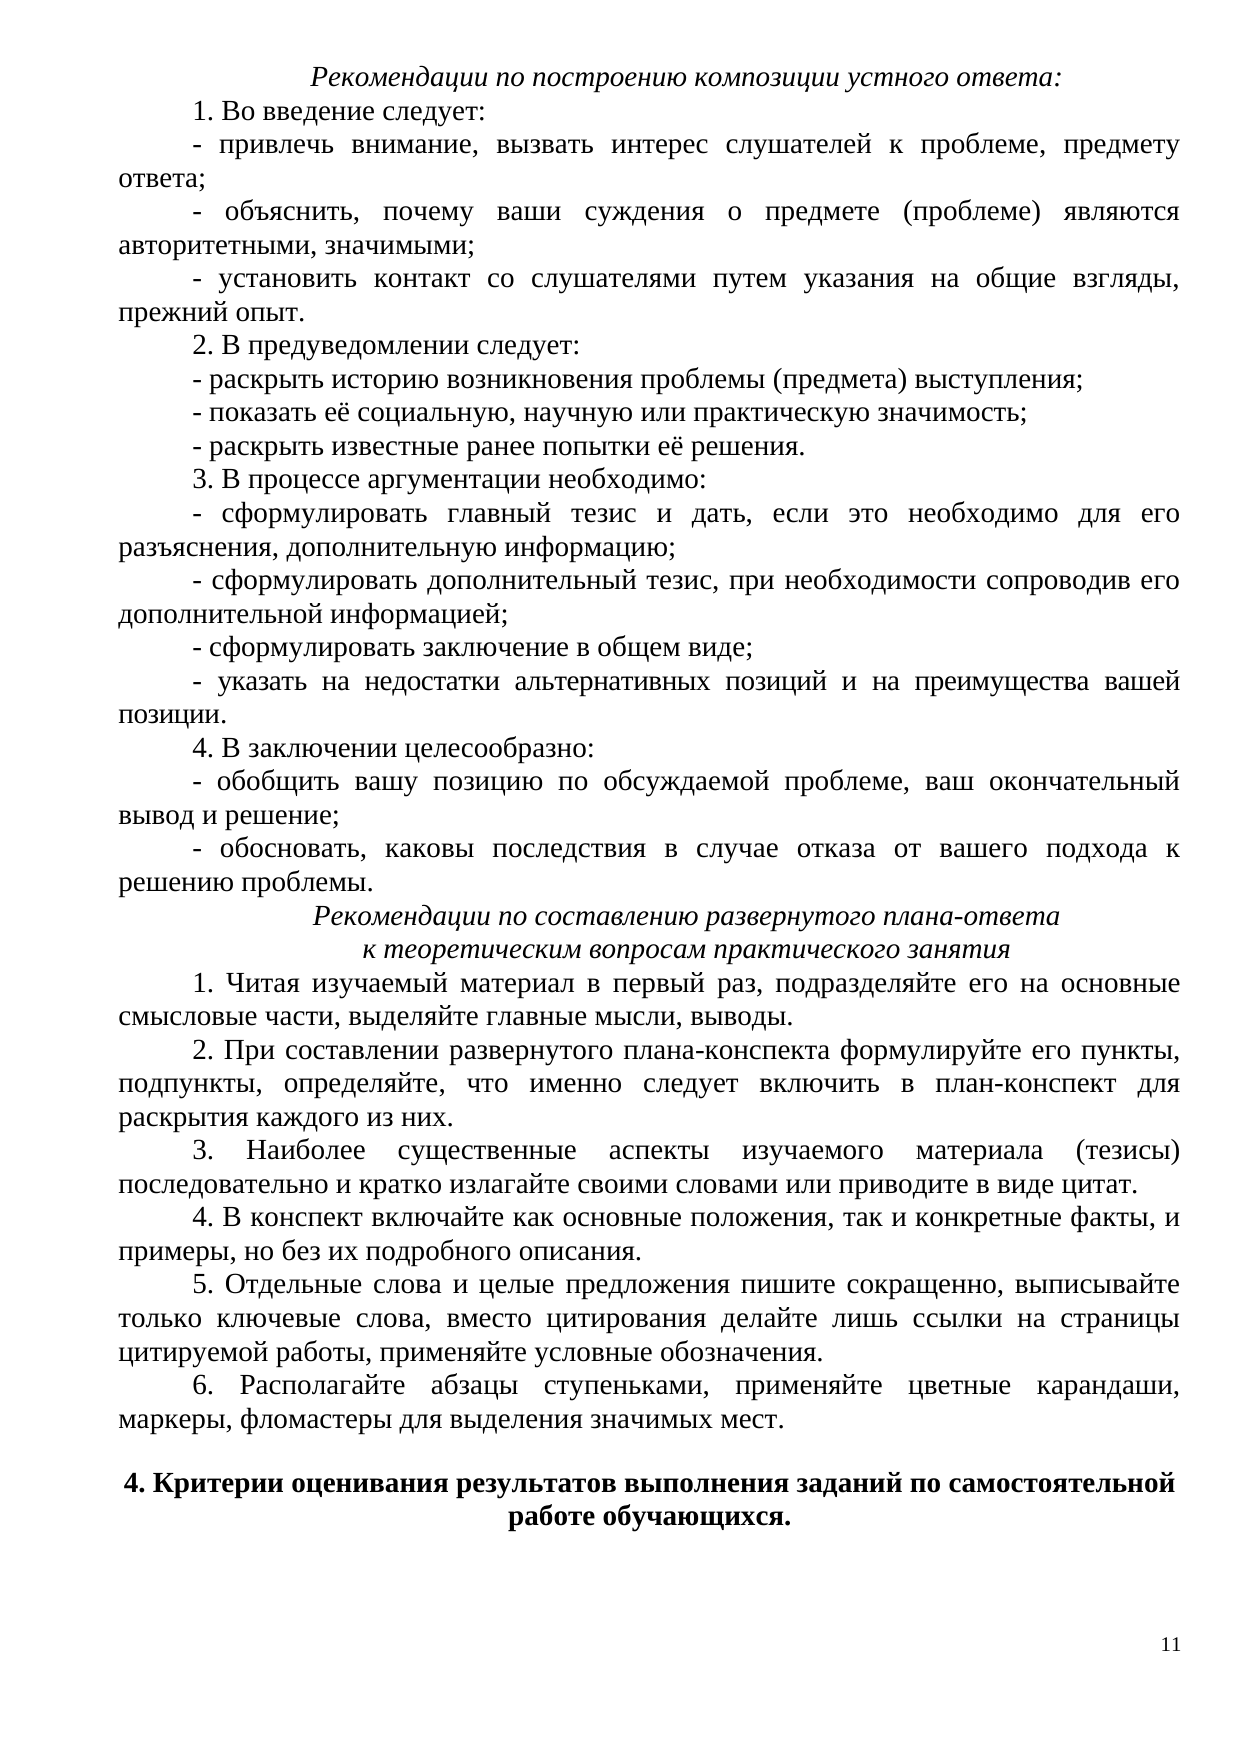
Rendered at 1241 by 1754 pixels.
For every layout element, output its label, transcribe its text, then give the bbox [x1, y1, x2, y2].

text - сформулировать главный тезис и дать, если это необходимо для его разъяснения, дополнительную информацию; [118, 495, 1181, 562]
text 5. Отдельные слова и целые предложения пишите сокращенно, выписывайте только ключевые слова, вместо цитирования делайте лишь ссылки на страницы цитируемой работы, применяйте условные обозначения. [118, 1267, 1181, 1367]
text 1. Во введение следует: [118, 93, 1181, 126]
text 2. В предуведомлении следует: [118, 327, 1181, 361]
text - раскрыть историю возникновения проблемы (предмета) выступления; [118, 361, 1181, 394]
text - обобщить вашу позицию по обсуждаемой проблеме, ваш окончательный вывод и решение; [118, 763, 1181, 831]
text - установить контакт со слушателями путем указания на общие взгляды, прежний опыт. [118, 260, 1181, 327]
text 4. В заключении целесообразно: [118, 730, 1181, 763]
text - сформулировать дополнительный тезис, при необходимости сопроводив его дополнительной информацией; [118, 562, 1181, 629]
text 4. Критерии оценивания результатов выполнения заданий по самостоятельной работе обучающихся. [118, 1465, 1181, 1532]
text 3. В процессе аргументации необходимо: [118, 462, 1181, 495]
text 1. Читая изучаемый материал в первый раз, подразделяйте его на основные смысловые части, выделяйте главные мысли, выводы. [118, 965, 1181, 1032]
text 6. Располагайте абзацы ступеньками, применяйте цветные карандаши, маркеры, фломастеры для выделения значимых мест. [118, 1367, 1181, 1434]
text к теоретическим вопросам практического занятия [118, 931, 1181, 965]
text Рекомендации по составлению развернутого плана-ответа [118, 898, 1181, 931]
text Рекомендации по построению композиции устного ответа: [118, 59, 1181, 93]
text - раскрыть известные ранее попытки её решения. [118, 428, 1181, 462]
text 4. В конспект включайте как основные положения, так и конкретные факты, и примеры, но без их подробного описания. [118, 1199, 1181, 1267]
text - объяснить, почему ваши суждения о предмете (проблеме) являются авторитетными, значимыми; [118, 193, 1181, 260]
text - привлечь внимание, вызвать интерес слушателей к проблеме, предмету ответа; [118, 126, 1181, 193]
text - указать на недостатки альтернативных позиций и на преимущества вашей позиции. [118, 663, 1181, 730]
text - обосновать, каковы последствия в случае отказа от вашего подхода к решению проблемы. [118, 831, 1181, 898]
text 3. Наиболее существенные аспекты изучаемого материала (тезисы) последовательно и кратко излагайте своими словами или приводите в виде цитат. [118, 1132, 1181, 1199]
text - показать её социальную, научную или практическую значимость; [118, 394, 1181, 428]
text - сформулировать заключение в общем виде; [118, 629, 1181, 663]
text 2. При составлении развернутого плана-конспекта формулируйте его пункты, подпункты, определяйте, что именно следует включить в план-конспект для раскрытия каждого из них. [118, 1032, 1181, 1132]
